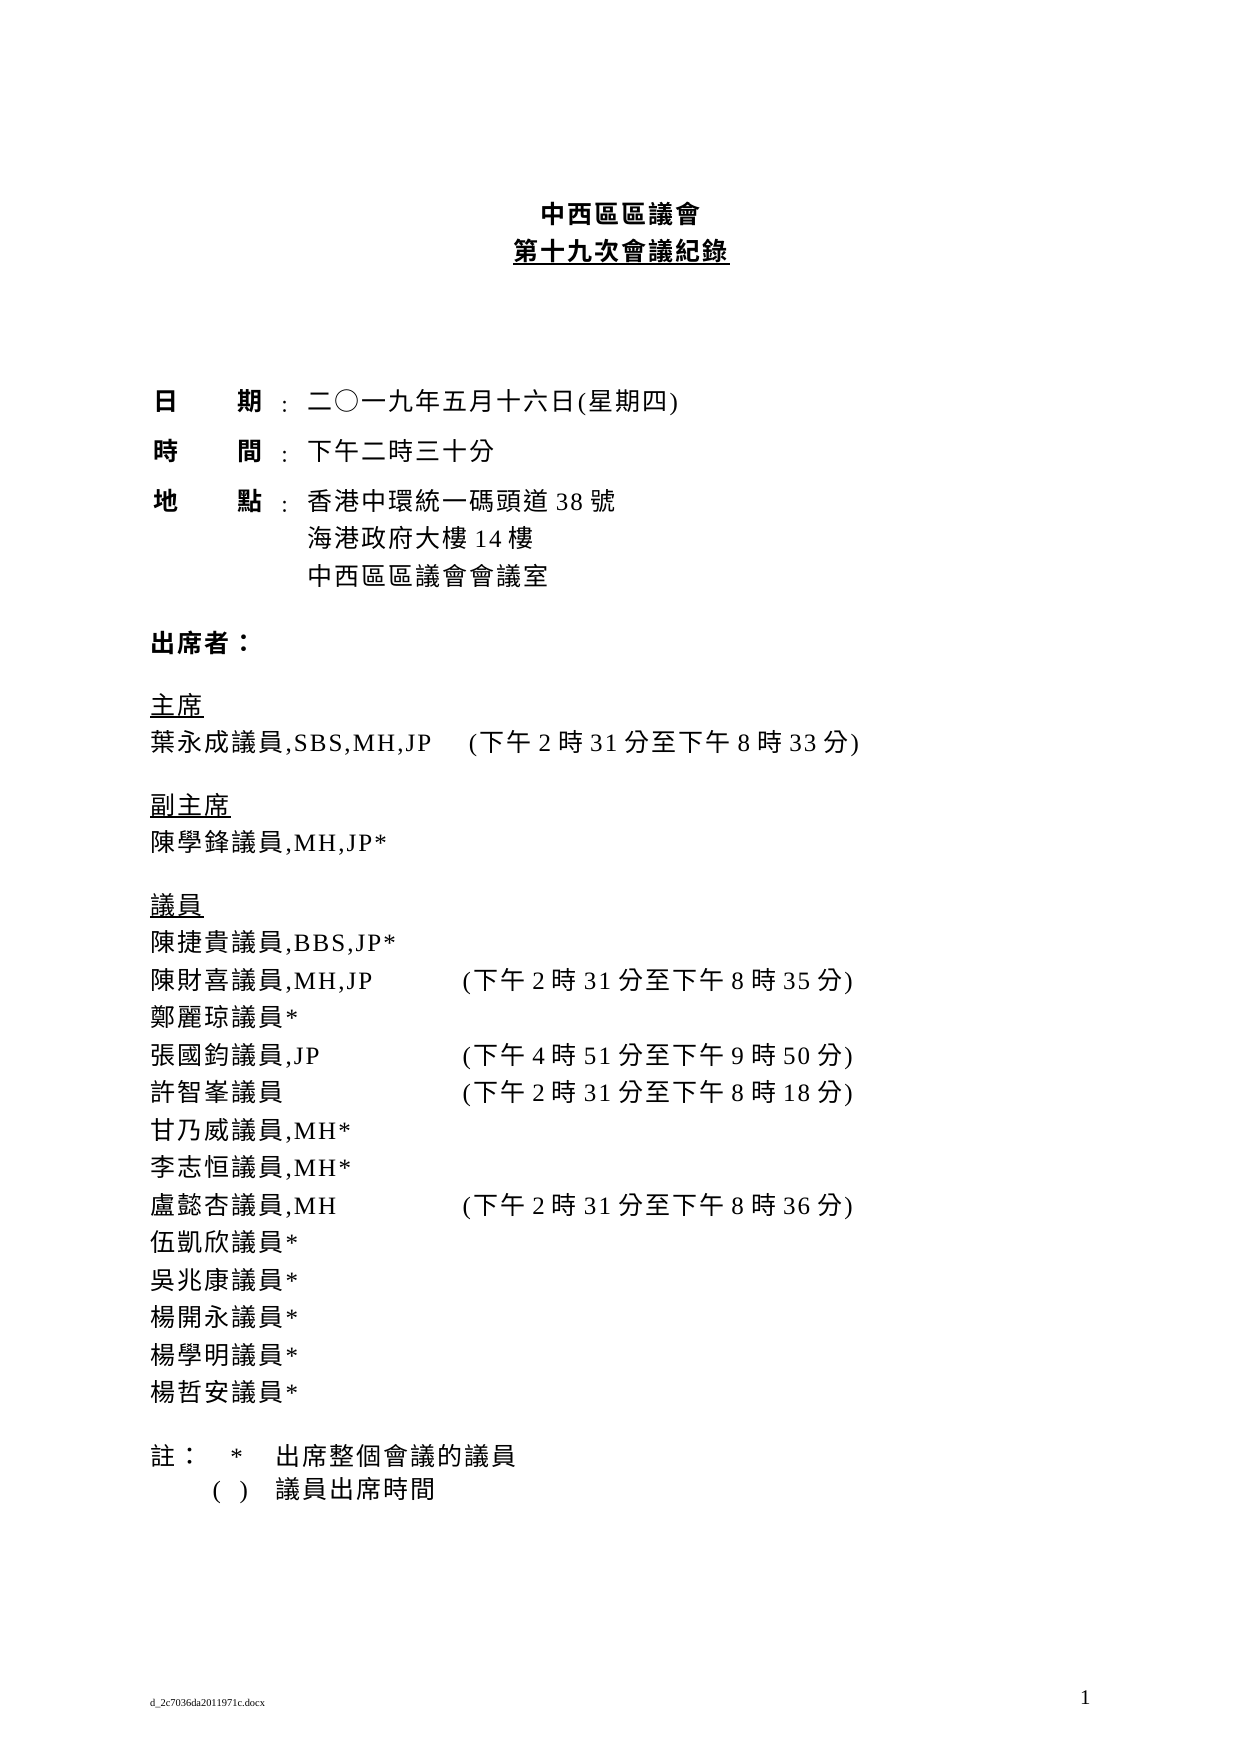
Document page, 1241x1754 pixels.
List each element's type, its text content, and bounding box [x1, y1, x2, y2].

text 第十九次會議紀錄 [150, 231, 1090, 268]
text 註： * 出席整個會議的議員 [150, 1438, 1090, 1472]
table_cell ﹕ [265, 430, 304, 480]
text 張國鈞議員,JP (下午4時51分至下午9時50分) [150, 1034, 1090, 1072]
table_cell 時間 [150, 430, 265, 480]
text 陳學鋒議員,MH,JP* [150, 822, 1090, 859]
text 葉永成議員,SBS,MH,JP (下午2時31分至下午8時33分) [150, 722, 1090, 759]
text 吳兆康議員* [150, 1259, 1090, 1297]
table_header ﹕ [265, 381, 304, 430]
text 陳財喜議員,MH,JP (下午2時31分至下午8時35分) [150, 959, 1090, 997]
table_cell ﹕ [265, 480, 304, 592]
text 鄭麗琼議員* [150, 997, 1090, 1034]
text 副主席 [150, 784, 1090, 822]
text 許智峯議員 (下午2時31分至下午8時18分) [150, 1072, 1090, 1109]
text 楊學明議員* [150, 1334, 1090, 1372]
table_cell 地點 [150, 480, 265, 592]
text 主席 [150, 684, 1090, 722]
table_cell 下午二時三十分 [304, 430, 1015, 480]
text ( ) 議員出席時間 [150, 1472, 1090, 1505]
text 陳捷貴議員,BBS,JP* [150, 922, 1090, 959]
table_header 二○一九年五月十六日(星期四) [304, 381, 1015, 430]
text 李志恒議員,MH* [150, 1147, 1090, 1184]
text 楊哲安議員* [150, 1372, 1090, 1409]
text 楊開永議員* [150, 1297, 1090, 1334]
table_header 日期 [150, 381, 265, 430]
text 盧懿杏議員,MH (下午2時31分至下午8時36分) [150, 1184, 1090, 1222]
text 中西區區議會 [150, 193, 1090, 231]
table_cell 香港中環統一碼頭道38號 海港政府大樓14樓 中西區區議會會議室 [304, 480, 1015, 592]
text 甘乃威議員,MH* [150, 1109, 1090, 1147]
text 伍凱欣議員* [150, 1222, 1090, 1259]
text 議員 [150, 884, 1090, 922]
text 出席者： [150, 626, 1090, 659]
